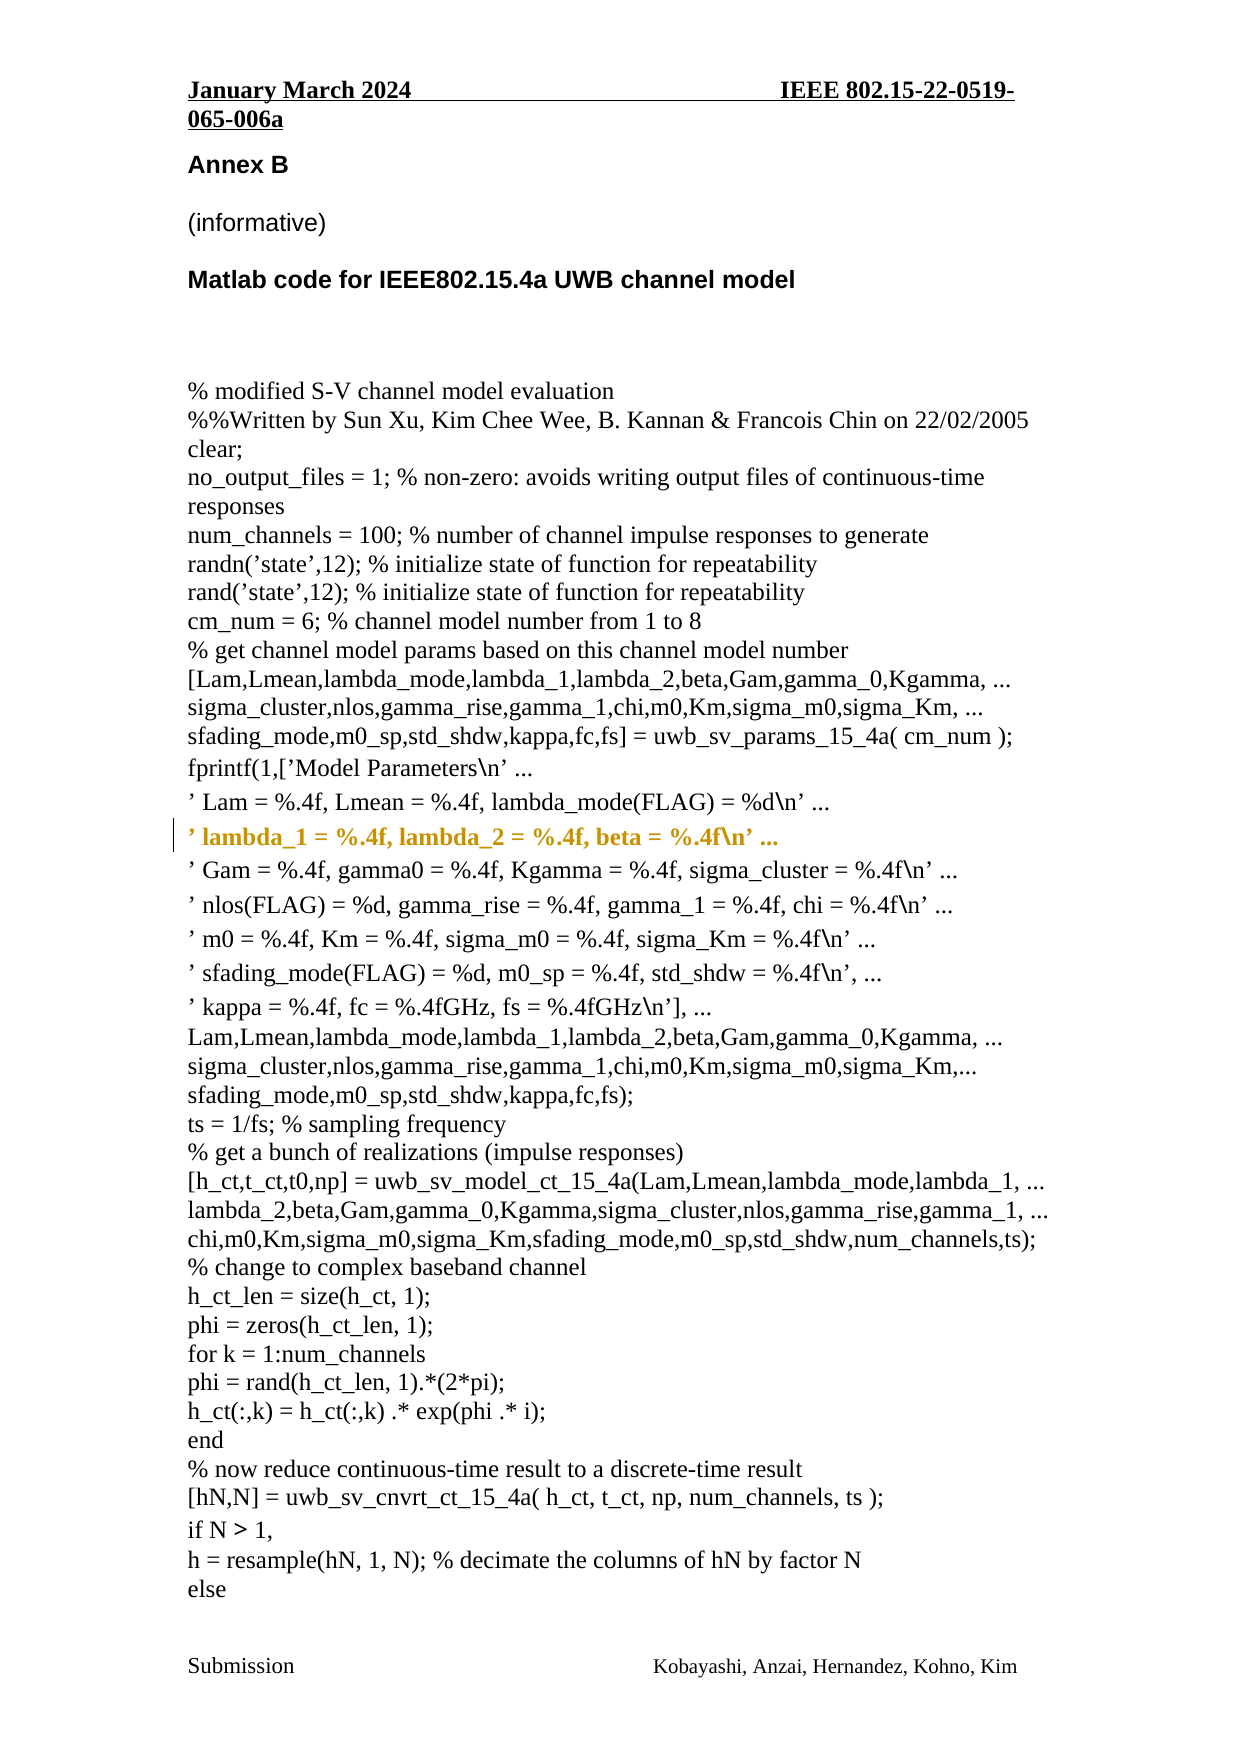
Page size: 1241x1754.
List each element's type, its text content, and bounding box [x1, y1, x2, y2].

text fprintf(1,[’Model Parameters\n’ ... [187, 750, 1053, 784]
text no_output_files = 1; % non-zero: avoids writing output files of continuous-time responses [187, 462, 1053, 520]
text sigma_cluster,nlos,gamma_rise,gamma_1,chi,m0,Km,sigma_m0,sigma_Km, ... [187, 692, 1053, 721]
text lambda_2,beta,Gam,gamma_0,Kgamma,sigma_cluster,nlos,gamma_rise,gamma_1, ... [187, 1195, 1053, 1224]
text [h_ct,t_ct,t0,np] = uwb_sv_model_ct_15_4a(Lam,Lmean,lambda_mode,lambda_1, ... [187, 1166, 1053, 1195]
text h_ct(:,k) = h_ct(:,k) .* exp(phi .* i); [187, 1396, 1053, 1425]
text else [187, 1574, 1053, 1603]
text % change to complex baseband channel [187, 1252, 1053, 1281]
text for k = 1:num_channels [187, 1339, 1053, 1367]
text %%Written by Sun Xu, Kim Chee Wee, B. Kannan & Francois Chin on 22/02/2005 [187, 405, 1053, 434]
text sfading_mode,m0_sp,std_shdw,kappa,fc,fs); [187, 1080, 1053, 1109]
text randn(’state’,12); % initialize state of function for repeatability [187, 549, 1053, 577]
text phi = zeros(h_ct_len, 1); [187, 1310, 1053, 1339]
text ’ lambda_1 = %.4f, lambda_2 = %.4f, beta = %.4f\n’ ... [187, 818, 1053, 852]
text [hN,N] = uwb_sv_cnvrt_ct_15_4a( h_ct, t_ct, np, num_channels, ts ); [187, 1482, 1053, 1511]
text rand(’state’,12); % initialize state of function for repeatability [187, 577, 1053, 606]
text ’ Gam = %.4f, gamma0 = %.4f, Kgamma = %.4f, sigma_cluster = %.4f\n’ ... [187, 852, 1053, 886]
text [Lam,Lmean,lambda_mode,lambda_1,lambda_2,beta,Gam,gamma_0,Kgamma, ... [187, 664, 1053, 692]
text ’ Lam = %.4f, Lmean = %.4f, lambda_mode(FLAG) = %d\n’ ... [187, 784, 1053, 818]
text ts = 1/fs; % sampling frequency [187, 1109, 1053, 1137]
text ’ sfading_mode(FLAG) = %d, m0_sp = %.4f, std_shdw = %.4f\n’, ... [187, 954, 1053, 988]
text sigma_cluster,nlos,gamma_rise,gamma_1,chi,m0,Km,sigma_m0,sigma_Km,... [187, 1051, 1053, 1080]
text num_channels = 100; % number of channel impulse responses to generate [187, 520, 1053, 549]
text sfading_mode,m0_sp,std_shdw,kappa,fc,fs] = uwb_sv_params_15_4a( cm_num ); [187, 721, 1053, 750]
subtitle (informative) Matlab code for IEEE802.15.4a UWB channel model [187, 150, 1053, 294]
text end [187, 1425, 1053, 1454]
text ’ m0 = %.4f, Km = %.4f, sigma_m0 = %.4f, sigma_Km = %.4f\n’ ... [187, 920, 1053, 954]
text if N > 1, [187, 1511, 1053, 1545]
text phi = rand(h_ct_len, 1).*(2*pi); [187, 1367, 1053, 1396]
text chi,m0,Km,sigma_m0,sigma_Km,sfading_mode,m0_sp,std_shdw,num_channels,ts); [187, 1224, 1053, 1252]
text ’ nlos(FLAG) = %d, gamma_rise = %.4f, gamma_1 = %.4f, chi = %.4f\n’ ... [187, 886, 1053, 920]
text h = resample(hN, 1, N); % decimate the columns of hN by factor N [187, 1545, 1053, 1574]
text % modified S-V channel model evaluation [187, 376, 1053, 405]
text h_ct_len = size(h_ct, 1); [187, 1281, 1053, 1310]
text ’ kappa = %.4f, fc = %.4fGHz, fs = %.4fGHz\n’], ... [187, 988, 1053, 1022]
text Lam,Lmean,lambda_mode,lambda_1,lambda_2,beta,Gam,gamma_0,Kgamma, ... [187, 1022, 1053, 1051]
text % get a bunch of realizations (impulse responses) [187, 1137, 1053, 1166]
text cm_num = 6; % channel model number from 1 to 8 [187, 606, 1053, 635]
text % get channel model params based on this channel model number [187, 635, 1053, 664]
text clear; [187, 434, 1053, 462]
text % now reduce continuous-time result to a discrete-time result [187, 1454, 1053, 1482]
